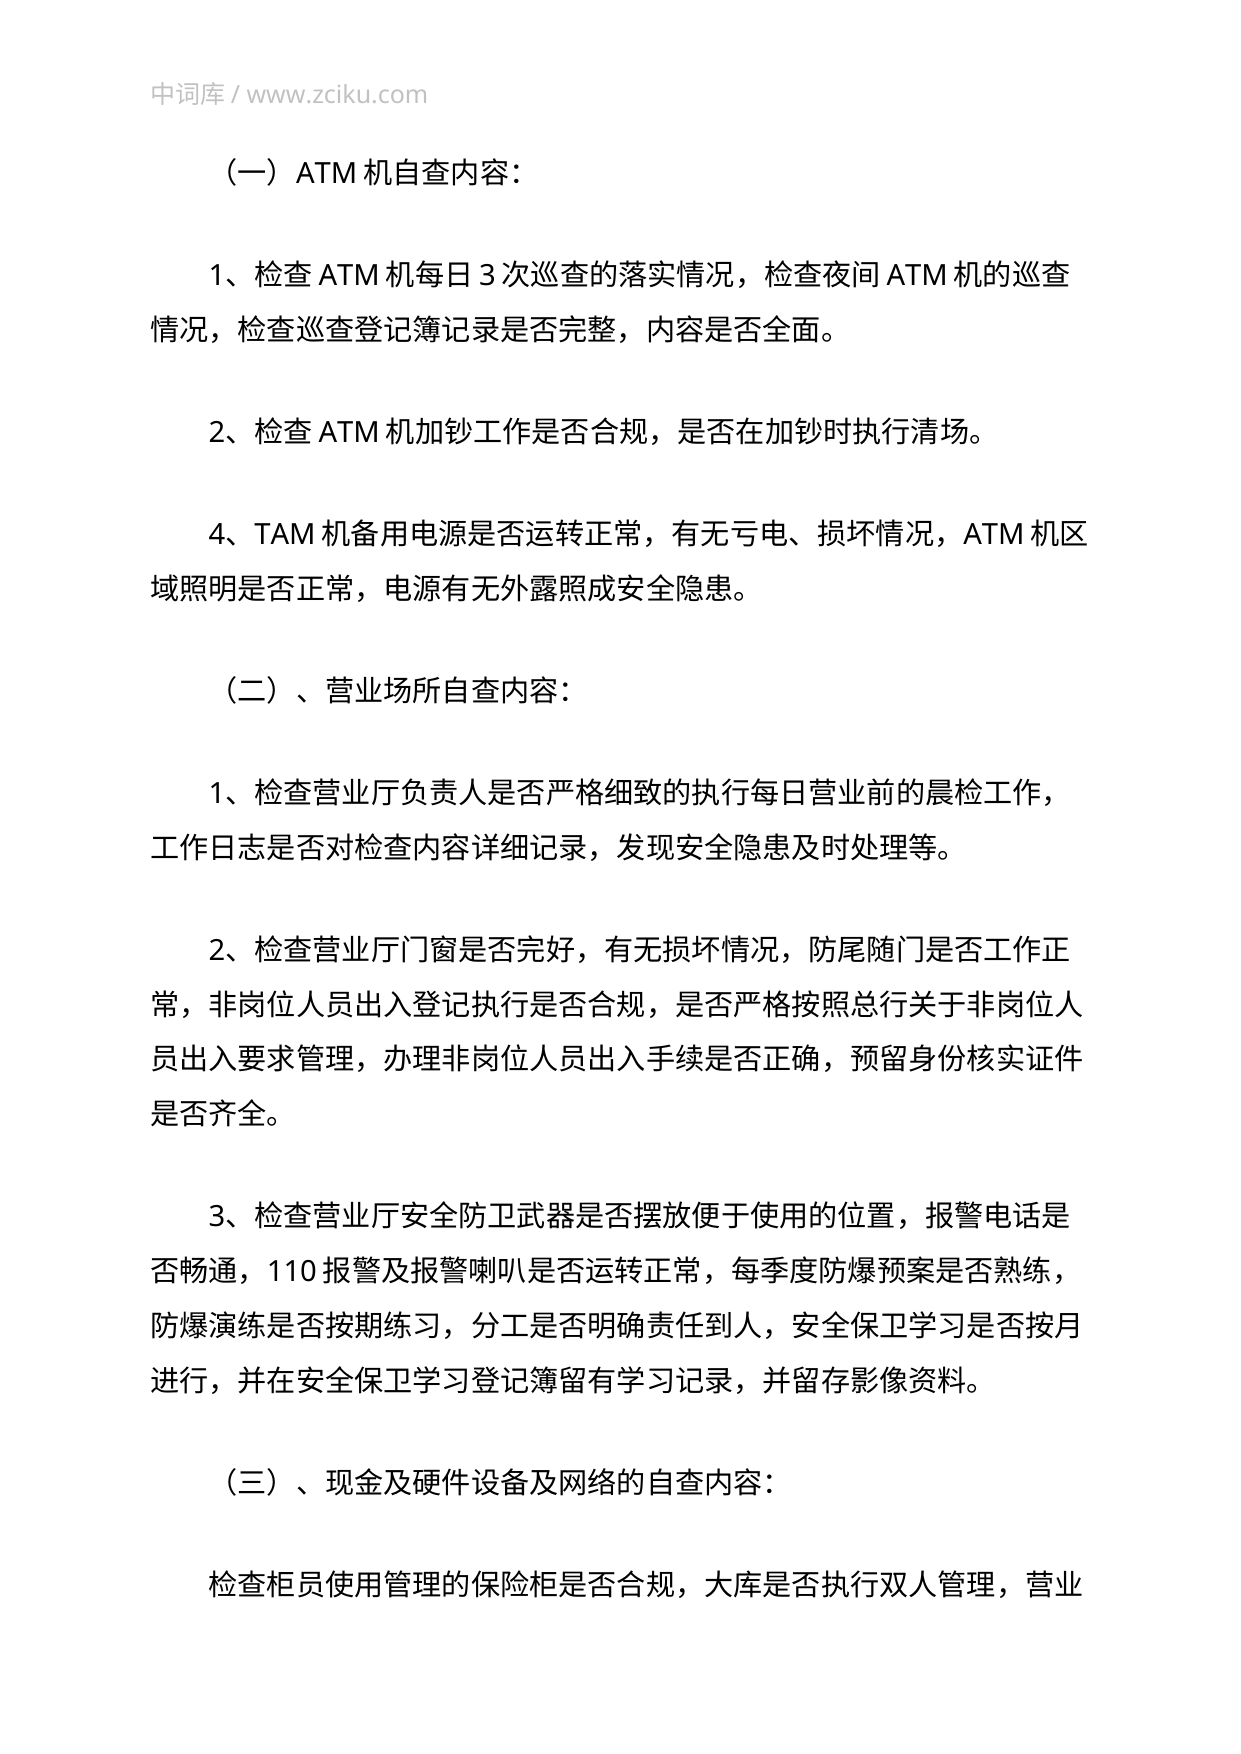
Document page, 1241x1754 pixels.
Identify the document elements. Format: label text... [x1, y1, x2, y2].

text （一）ATM机自查内容： [150, 150, 1090, 192]
text （二）、营业场所自查内容： [150, 667, 1090, 710]
text 2、检查营业厅门窗是否完好，有无损坏情况，防尾随门是否工作正常，非岗位人员出入登记执行是否合规，是否严格按照总行关于非岗位人员出入要求管理，办理非岗位人员出入手续是否正确，预留身份核实证件是否齐全。 [150, 926, 1090, 1133]
text 1、检查ATM机每日3次巡查的落实情况，检查夜间ATM机的巡查情况，检查巡查登记簿记录是否完整，内容是否全面。 [150, 252, 1090, 349]
text （三）、现金及硬件设备及网络的自查内容： [150, 1459, 1090, 1502]
text 4、TAM机备用电源是否运转正常，有无亏电、损坏情况，ATM机区域照明是否正常，电源有无外露照成安全隐患。 [150, 511, 1090, 608]
text 2、检查ATM机加钞工作是否合规，是否在加钞时执行清场。 [150, 409, 1090, 451]
text 1、检查营业厅负责人是否严格细致的执行每日营业前的晨检工作，工作日志是否对检查内容详细记录，发现安全隐患及时处理等。 [150, 769, 1090, 867]
text 3、检查营业厅安全防卫武器是否摆放便于使用的位置，报警电话是否畅通，110报警及报警喇叭是否运转正常，每季度防爆预案是否熟练，防爆演练是否按期练习，分工是否明确责任到人，安全保卫学习是否按月进行，并在安全保卫学习登记簿留有学习记录，并留存影像资料。 [150, 1193, 1090, 1400]
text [150, 1561, 1090, 1603]
